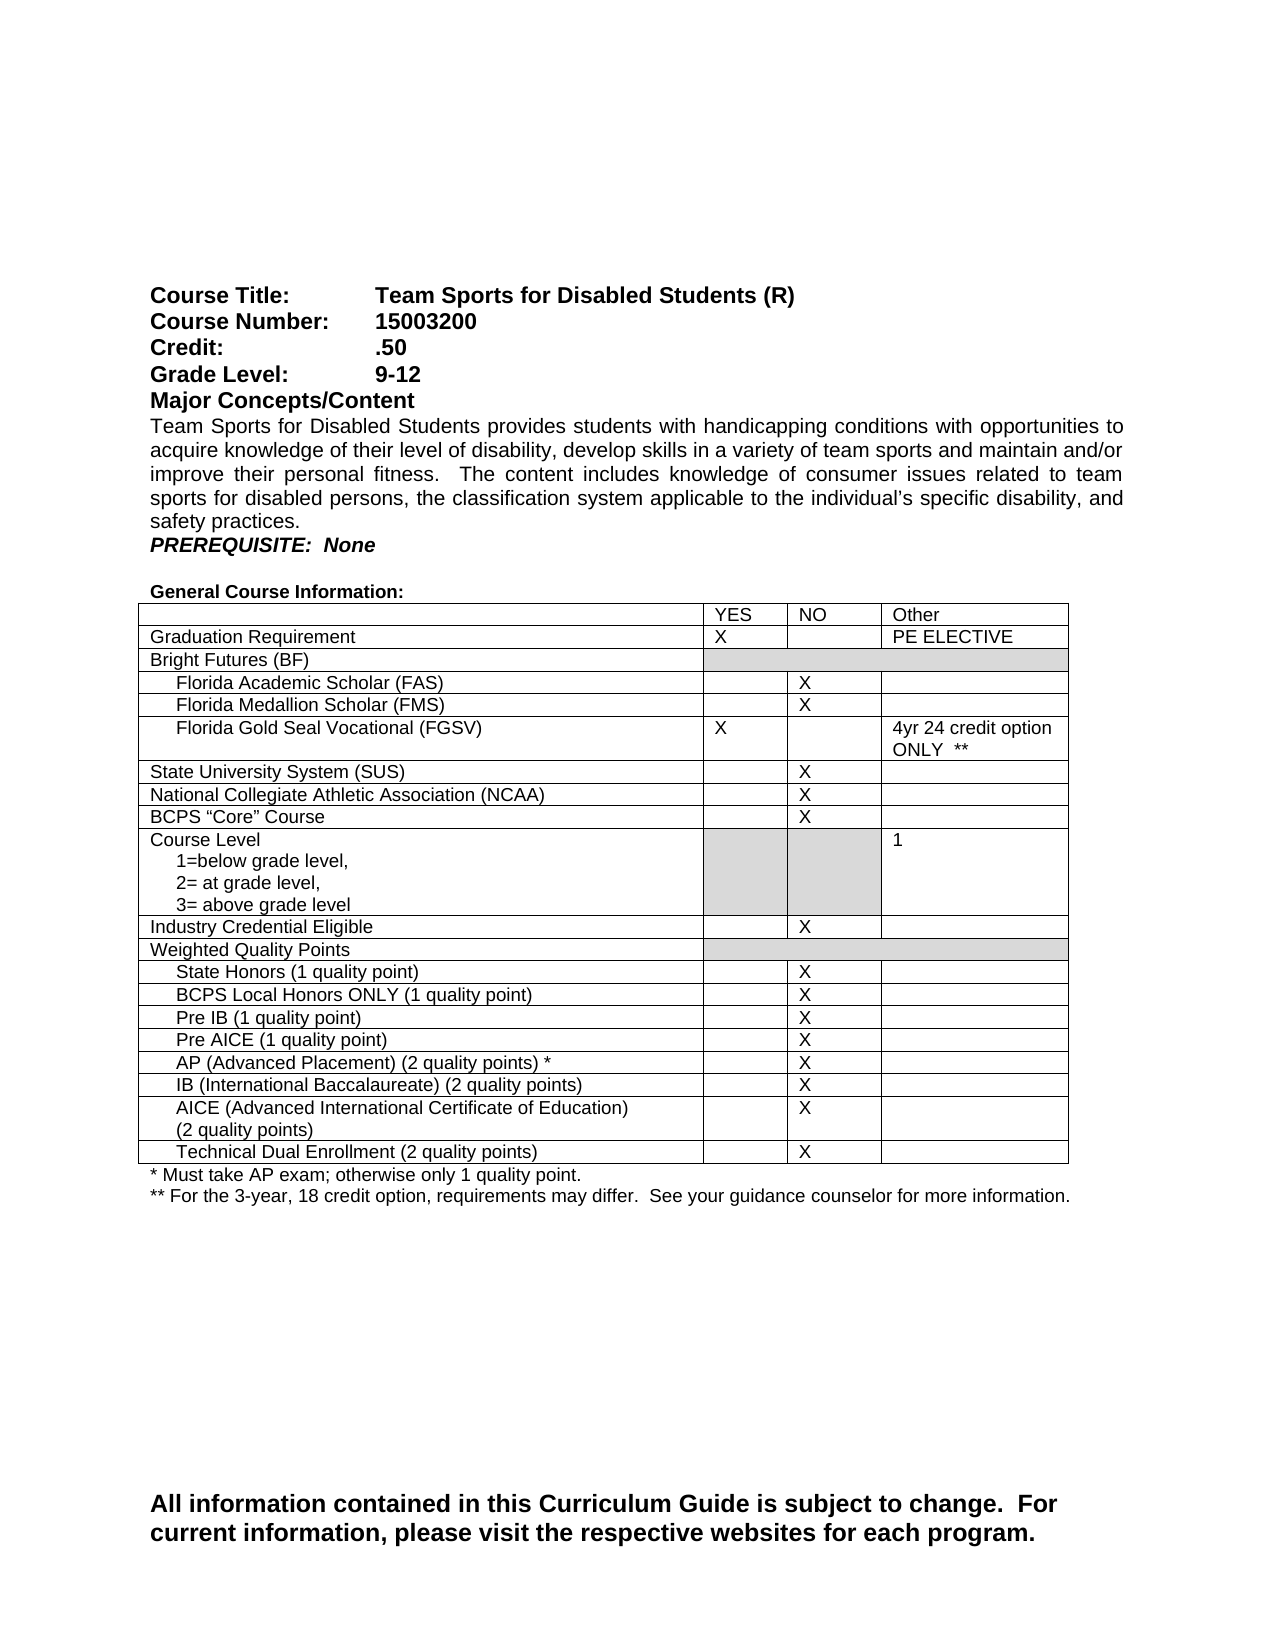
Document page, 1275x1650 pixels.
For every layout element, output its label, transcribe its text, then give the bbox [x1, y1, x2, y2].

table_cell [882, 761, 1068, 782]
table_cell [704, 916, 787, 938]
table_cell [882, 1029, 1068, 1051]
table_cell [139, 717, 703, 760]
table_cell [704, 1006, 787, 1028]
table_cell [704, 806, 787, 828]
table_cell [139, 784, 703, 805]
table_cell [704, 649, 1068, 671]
subtitle Course Number: 15003200 [150, 308, 1125, 334]
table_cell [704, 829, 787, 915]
text General Course Information: [150, 581, 1125, 603]
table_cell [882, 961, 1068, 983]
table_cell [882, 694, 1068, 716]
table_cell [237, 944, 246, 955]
subtitle Credit: .50 [150, 334, 1125, 361]
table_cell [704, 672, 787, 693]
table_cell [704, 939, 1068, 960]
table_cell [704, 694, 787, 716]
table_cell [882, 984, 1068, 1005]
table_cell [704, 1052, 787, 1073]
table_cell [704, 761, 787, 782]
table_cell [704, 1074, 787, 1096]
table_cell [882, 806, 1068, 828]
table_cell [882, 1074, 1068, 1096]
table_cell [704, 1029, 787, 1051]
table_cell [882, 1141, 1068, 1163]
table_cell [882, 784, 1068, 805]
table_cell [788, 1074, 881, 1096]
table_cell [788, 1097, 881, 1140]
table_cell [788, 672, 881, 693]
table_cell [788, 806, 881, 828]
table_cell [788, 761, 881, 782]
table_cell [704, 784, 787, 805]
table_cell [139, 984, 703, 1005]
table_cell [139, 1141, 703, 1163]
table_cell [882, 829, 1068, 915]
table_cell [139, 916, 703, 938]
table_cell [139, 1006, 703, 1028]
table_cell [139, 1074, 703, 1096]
subtitle Grade Level: 9-12 [150, 361, 1125, 387]
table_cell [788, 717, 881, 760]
text Team Sports for Disabled Students provides students with handicapping conditions with opportunities to acquire knowledge of their level of disability, develop skills in a variety of team sports and maintain and/or improve their personal fitness. The content includes knowledge of consumer issues related to team sports for disabled persons, the classification system applicable to the individual’s specific disability, and safety practices. [150, 413, 1125, 533]
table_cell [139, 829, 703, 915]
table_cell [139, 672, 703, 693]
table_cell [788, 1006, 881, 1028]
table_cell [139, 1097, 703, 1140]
text ** For the 3-year, 18 credit option, requirements may differ. See your guidance counselor for more information. [150, 1185, 1125, 1207]
text Major Concepts/Content [150, 387, 1125, 413]
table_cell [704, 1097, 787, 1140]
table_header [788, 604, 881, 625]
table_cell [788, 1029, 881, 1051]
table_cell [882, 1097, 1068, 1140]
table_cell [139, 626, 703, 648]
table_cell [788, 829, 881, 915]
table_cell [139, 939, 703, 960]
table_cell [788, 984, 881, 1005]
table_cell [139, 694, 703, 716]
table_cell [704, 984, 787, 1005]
text PREREQUISITE: None [150, 533, 1125, 557]
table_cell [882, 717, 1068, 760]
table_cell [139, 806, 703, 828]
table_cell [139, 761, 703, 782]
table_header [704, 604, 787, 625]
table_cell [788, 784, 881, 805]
text * Must take AP exam; otherwise only 1 quality point. [150, 1164, 1125, 1185]
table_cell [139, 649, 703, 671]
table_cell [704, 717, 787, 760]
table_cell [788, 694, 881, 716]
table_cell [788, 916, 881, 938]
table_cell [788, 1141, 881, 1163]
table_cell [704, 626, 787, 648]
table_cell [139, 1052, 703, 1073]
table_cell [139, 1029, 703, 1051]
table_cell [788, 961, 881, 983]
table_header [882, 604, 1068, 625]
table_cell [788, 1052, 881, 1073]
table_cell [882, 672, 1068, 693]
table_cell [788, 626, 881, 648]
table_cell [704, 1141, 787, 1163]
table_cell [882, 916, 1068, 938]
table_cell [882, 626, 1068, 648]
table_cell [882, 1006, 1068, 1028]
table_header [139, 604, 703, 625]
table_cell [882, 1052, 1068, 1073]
subtitle Course Title: Team Sports for Disabled Students (R) [150, 282, 1125, 308]
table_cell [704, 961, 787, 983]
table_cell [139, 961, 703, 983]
